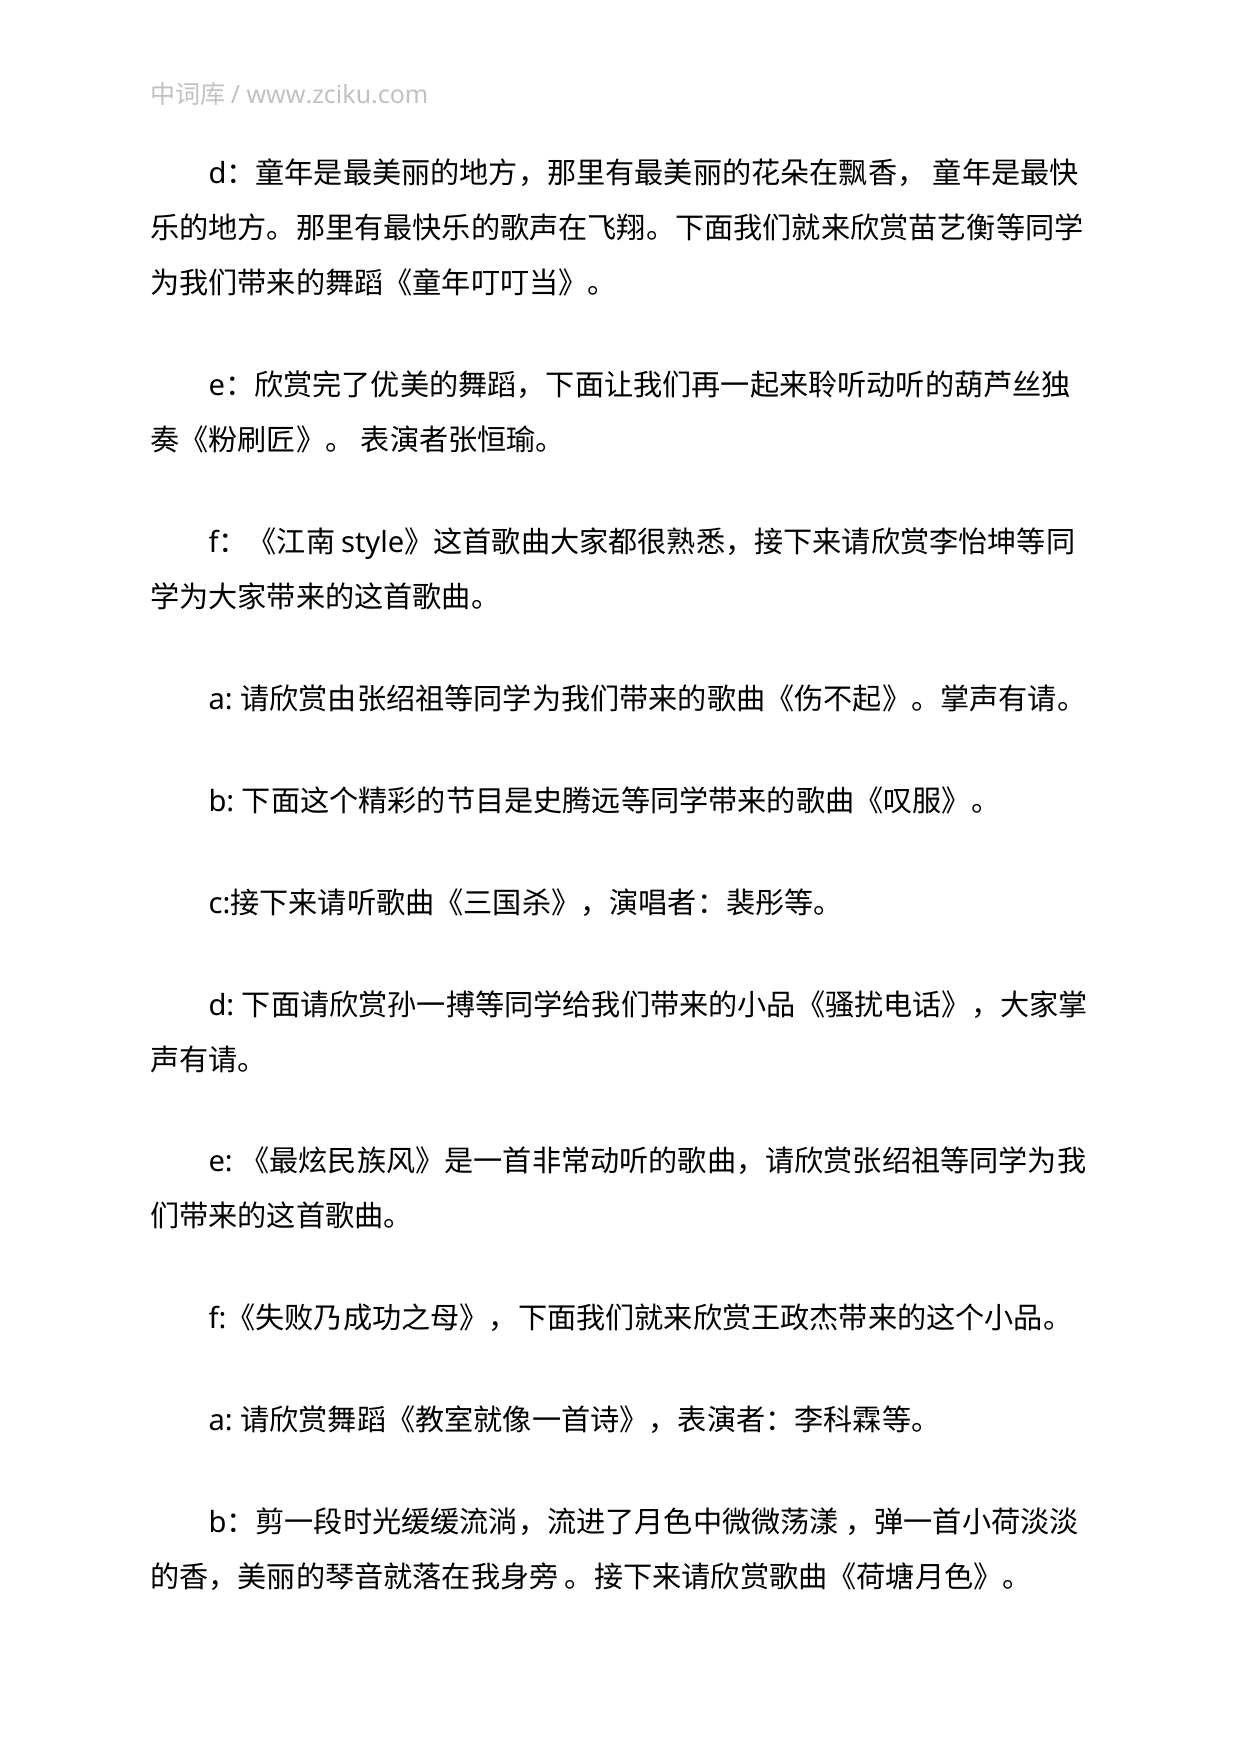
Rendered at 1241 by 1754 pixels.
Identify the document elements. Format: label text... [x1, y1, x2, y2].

text e: 《最炫民族风》是一首非常动听的歌曲，请欣赏张绍祖等同学为我们带来的这首歌曲。 [150, 1138, 1090, 1235]
text a: 请欣赏由张绍祖等同学为我们带来的歌曲《伤不起》。掌声有请。 [150, 675, 1090, 718]
text b：剪一段时光缓缓流淌，流进了月色中微微荡漾 ，弹一首小荷淡淡的香，美丽的琴音就落在我身旁 。接下来请欣赏歌曲《荷塘月色》。 [150, 1499, 1090, 1596]
text e：欣赏完了优美的舞蹈，下面让我们再一起来聆听动听的葫芦丝独奏《粉刷匠》。 表演者张恒瑜。 [150, 362, 1090, 459]
text a: 请欣赏舞蹈《教室就像一首诗》，表演者：李科霖等。 [150, 1397, 1090, 1439]
text f:《失败乃成功之母》，下面我们就来欣赏王政杰带来的这个小品。 [150, 1295, 1090, 1337]
text d: 下面请欣赏孙一搏等同学给我们带来的小品《骚扰电话》，大家掌声有请。 [150, 981, 1090, 1078]
text f：《江南style》这首歌曲大家都很熟悉，接下来请欣赏李怡坤等同学为大家带来的这首歌曲。 [150, 518, 1090, 616]
text d：童年是最美丽的地方，那里有最美丽的花朵在飘香， 童年是最快乐的地方。那里有最快乐的歌声在飞翔。下面我们就来欣赏苗艺衡等同学为我们带来的舞蹈《童年叮叮当》。 [150, 150, 1090, 302]
text c:接下来请听歌曲《三国杀》，演唱者：裴彤等。 [150, 879, 1090, 922]
text b: 下面这个精彩的节目是史腾远等同学带来的歌曲《叹服》。 [150, 777, 1090, 819]
